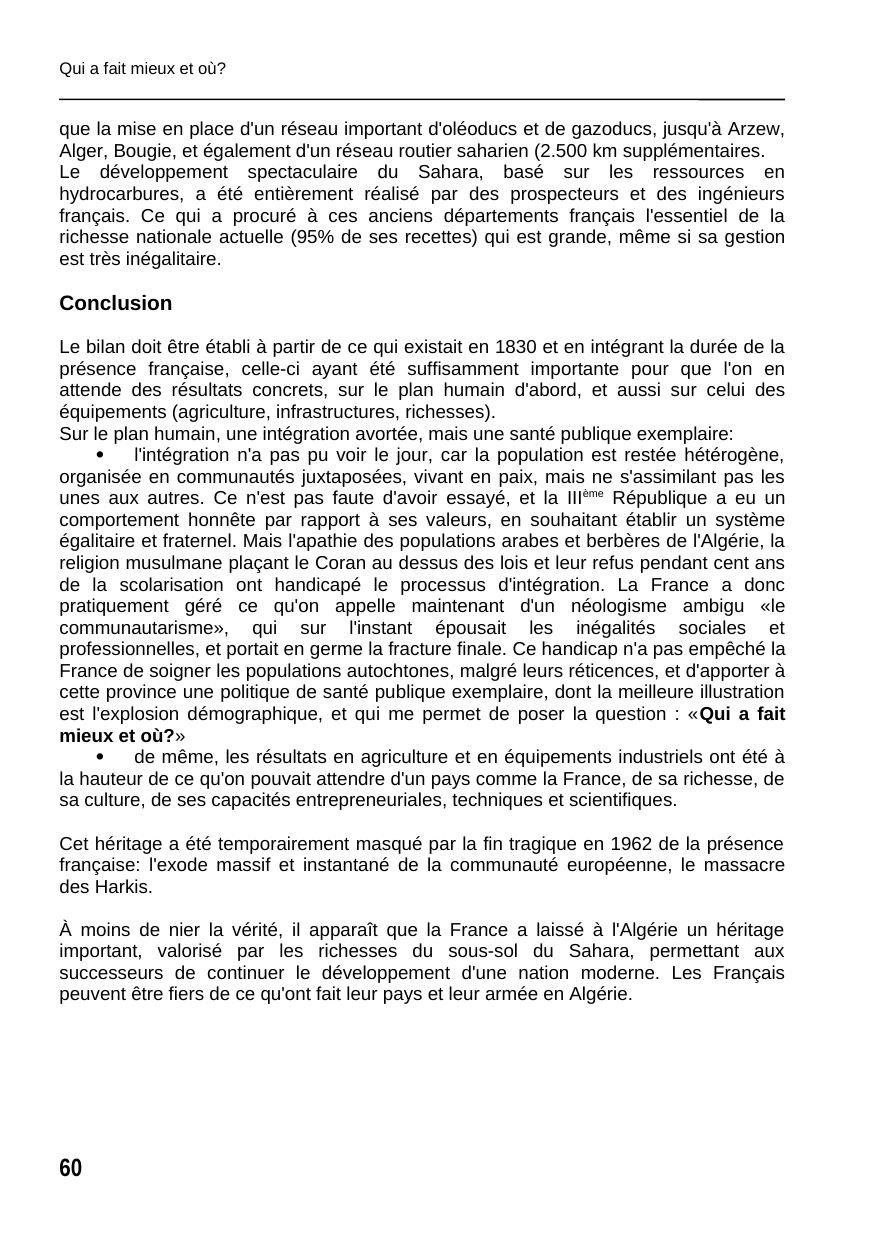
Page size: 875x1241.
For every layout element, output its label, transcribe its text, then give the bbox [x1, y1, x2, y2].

text Le bilan doit être établi à partir de ce qui existait en 1830 et en intégrant la durée de la présence française, celle-ci ayant été suffisamment importante pour que l'on en attende des résultats concrets, sur le plan humain d'abord, et aussi sur celui des équipements (agriculture, infrastructures, richesses). [59, 336, 785, 422]
text Le développement spectaculaire du Sahara, basé sur les ressources en hydrocarbures, a été entièrement réalisé par des prospecteurs et des ingénieurs français. Ce qui a procuré à ces anciens départements français l'essentiel de la richesse nationale actuelle (95% de ses recettes) qui est grande, même si sa gestion est très inégalitaire. [59, 161, 785, 269]
list de même, les résultats en agriculture et en équipements industriels ont été à la hauteur de ce qu'on pouvait attendre d'un pays comme la France, de sa richesse, de sa culture, de ses capacités entrepreneuriales, techniques et scientifiques. [59, 746, 785, 811]
text Cet héritage a été temporairement masqué par la fin tragique en 1962 de la présence française: l'exode massif et instantané de la communauté européenne, le massacre des Harkis. [59, 832, 785, 897]
text À moins de nier la vérité, il apparaît que la France a laissé à l'Algérie un héritage important, valorisé par les richesses du sous-sol du Sahara, permettant aux successeurs de continuer le développement d'une nation moderne. Les Français peuvent être fiers de ce qu'ont fait leur pays et leur armée en Algérie. [59, 918, 785, 1005]
text Sur le plan humain, une intégration avortée, mais une santé publique exemplaire: [59, 422, 785, 444]
list l'intégration n'a pas pu voir le jour, car la population est restée hétérogène, organisée en communautés juxtaposées, vivant en paix, mais ne s'assimilant pas les unes aux autres. Ce n'est pas faute d'avoir essayé, et la IIIème République a eu un comportement honnête par rapport à ses valeurs, en souhaitant établir un système égalitaire et fraternel. Mais l'apathie des populations arabes et berbères de l'Algérie, la religion musulmane plaçant le Coran au dessus des lois et leur refus pendant cent ans de la scolarisation ont handicapé le processus d'intégration. La France a donc pratiquement géré ce qu'on appelle maintenant d'un néologisme ambigu «le communautarisme», qui sur l'instant épousait les inégalités sociales et professionnelles, et portait en germe la fracture finale. Ce handicap n'a pas empêché la France de soigner les populations autochtones, malgré leurs réticences, et d'apporter à cette province une politique de santé publique exemplaire, dont la meilleure illustration est l'explosion démographique, et qui me permet de poser la question : «Qui a fait mieux et où?» [59, 444, 785, 746]
subtitle Conclusion [59, 291, 785, 314]
